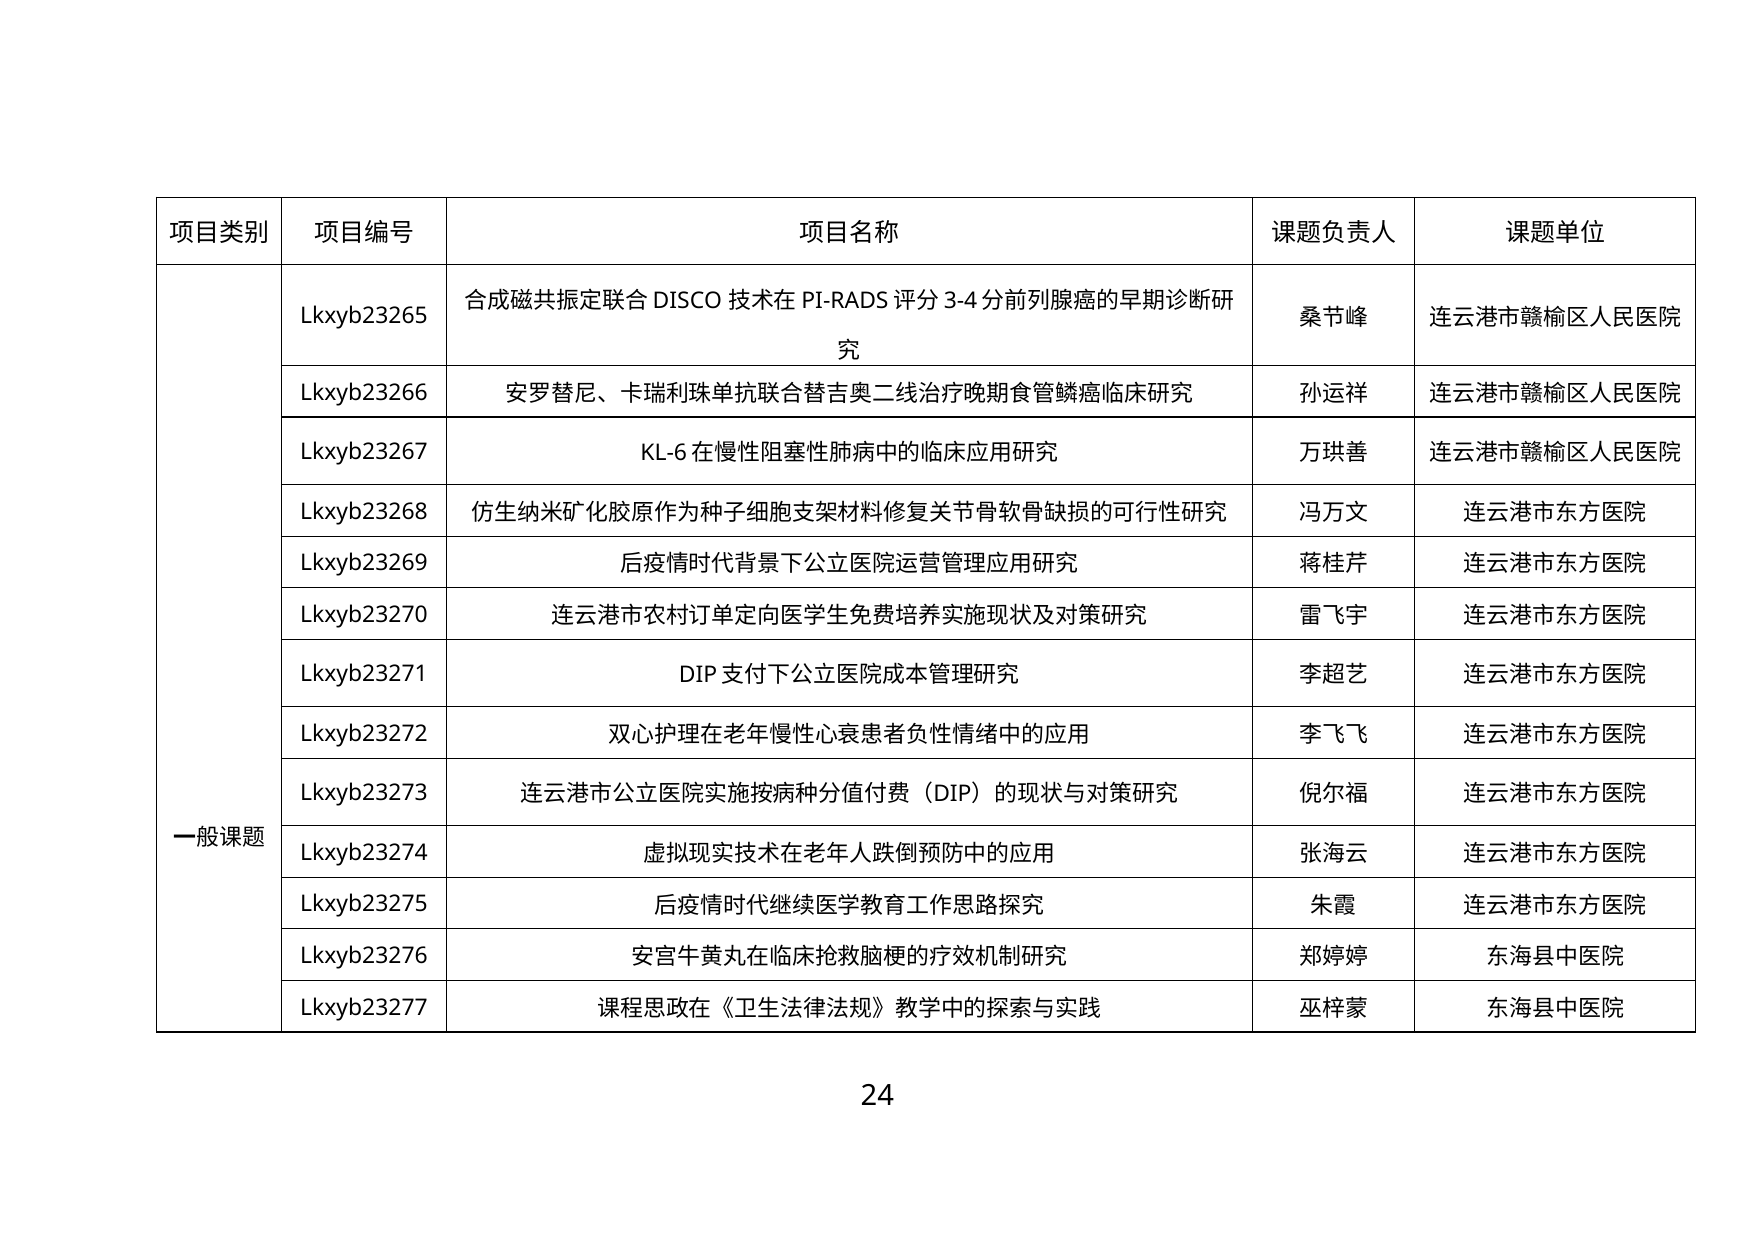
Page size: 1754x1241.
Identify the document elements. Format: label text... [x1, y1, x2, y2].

table_cell 连云港市东方医院 [1415, 707, 1695, 758]
table_cell Lkxyb23265 [282, 265, 446, 365]
table_cell 东海县中医院 [1415, 981, 1695, 1031]
table_cell 连云港市东方医院 [1415, 640, 1695, 706]
table_cell 课程思政在《卫生法律法规》教学中的探索与实践 [447, 981, 1252, 1031]
table_cell DIP支付下公立医院成本管理研究 [447, 640, 1252, 706]
table_cell Lkxyb23276 [282, 929, 446, 980]
table_cell 一般课题 [157, 639, 281, 1031]
table_cell Lkxyb23272 [282, 707, 446, 758]
table_cell 连云港市东方医院 [1415, 878, 1695, 928]
table_cell 万珙善 [1253, 418, 1414, 484]
table_cell 双心护理在老年慢性心衰患者负性情绪中的应用 [447, 707, 1252, 758]
table_cell 后疫情时代继续医学教育工作思路探究 [447, 878, 1252, 928]
table_cell 桑节峰 [1253, 265, 1414, 365]
table_cell Lkxyb23269 [282, 537, 446, 587]
table_cell 李超艺 [1253, 640, 1414, 706]
table_cell Lkxyb23277 [282, 981, 446, 1031]
table_cell Lkxyb23268 [282, 485, 446, 536]
table_cell 郑婷婷 [1253, 929, 1414, 980]
table_cell 蒋桂芹 [1253, 537, 1414, 587]
table_cell Lkxyb23266 [282, 366, 446, 416]
table_cell 张海云 [1253, 826, 1414, 877]
table_cell 连云港市东方医院 [1415, 759, 1695, 825]
table_cell 仿生纳米矿化胶原作为种子细胞支架材料修复关节骨软骨缺损的可行性研究 [447, 485, 1252, 536]
table_cell Lkxyb23271 [282, 640, 446, 706]
table_cell 安罗替尼、卡瑞利珠单抗联合替吉奥二线治疗晚期食管鳞癌临床研究 [447, 366, 1252, 416]
table_cell 连云港市公立医院实施按病种分值付费（DIP）的现状与对策研究 [447, 759, 1252, 825]
table_cell Lkxyb23273 [282, 759, 446, 825]
table_cell 连云港市东方医院 [1415, 537, 1695, 587]
table_cell 巫梓蒙 [1253, 981, 1414, 1031]
table_header 课题单位 [1415, 198, 1695, 264]
table_cell 连云港市赣榆区人民医院 [1415, 366, 1695, 416]
table_cell 东海县中医院 [1415, 929, 1695, 980]
table_cell 安宫牛黄丸在临床抢救脑梗的疗效机制研究 [447, 929, 1252, 980]
table_cell 连云港市东方医院 [1415, 588, 1695, 639]
table_cell 连云港市赣榆区人民医院 [1415, 265, 1695, 365]
table_cell 李飞飞 [1253, 707, 1414, 758]
table_cell Lkxyb23267 [282, 418, 446, 484]
table_cell Lkxyb23275 [282, 878, 446, 928]
table_header 课题负责人 [1253, 198, 1414, 264]
table_header 项目编号 [282, 198, 446, 264]
table_header 项目类别 [157, 198, 281, 264]
table_cell KL-6在慢性阻塞性肺病中的临床应用研究 [447, 418, 1252, 484]
table_cell 冯万文 [1253, 485, 1414, 536]
table_cell 连云港市赣榆区人民医院 [1415, 418, 1695, 484]
table_cell 连云港市东方医院 [1415, 485, 1695, 536]
table_cell 连云港市农村订单定向医学生免费培养实施现状及对策研究 [447, 588, 1252, 639]
table_header 项目名称 [447, 198, 1252, 264]
table_cell 后疫情时代背景下公立医院运营管理应用研究 [447, 537, 1252, 587]
table_cell 连云港市东方医院 [1415, 826, 1695, 877]
table_cell Lkxyb23270 [282, 588, 446, 639]
table_cell 孙运祥 [1253, 366, 1414, 416]
table_cell 虚拟现实技术在老年人跌倒预防中的应用 [447, 826, 1252, 877]
table_cell Lkxyb23274 [282, 826, 446, 877]
table_cell 雷飞宇 [1253, 588, 1414, 639]
table_cell 倪尔福 [1253, 759, 1414, 825]
table_cell 朱霞 [1253, 878, 1414, 928]
table_cell 合成磁共振定联合DISCO 技术在PI-RADS评分3-4分前列腺癌的早期诊断研究 [447, 265, 1252, 365]
